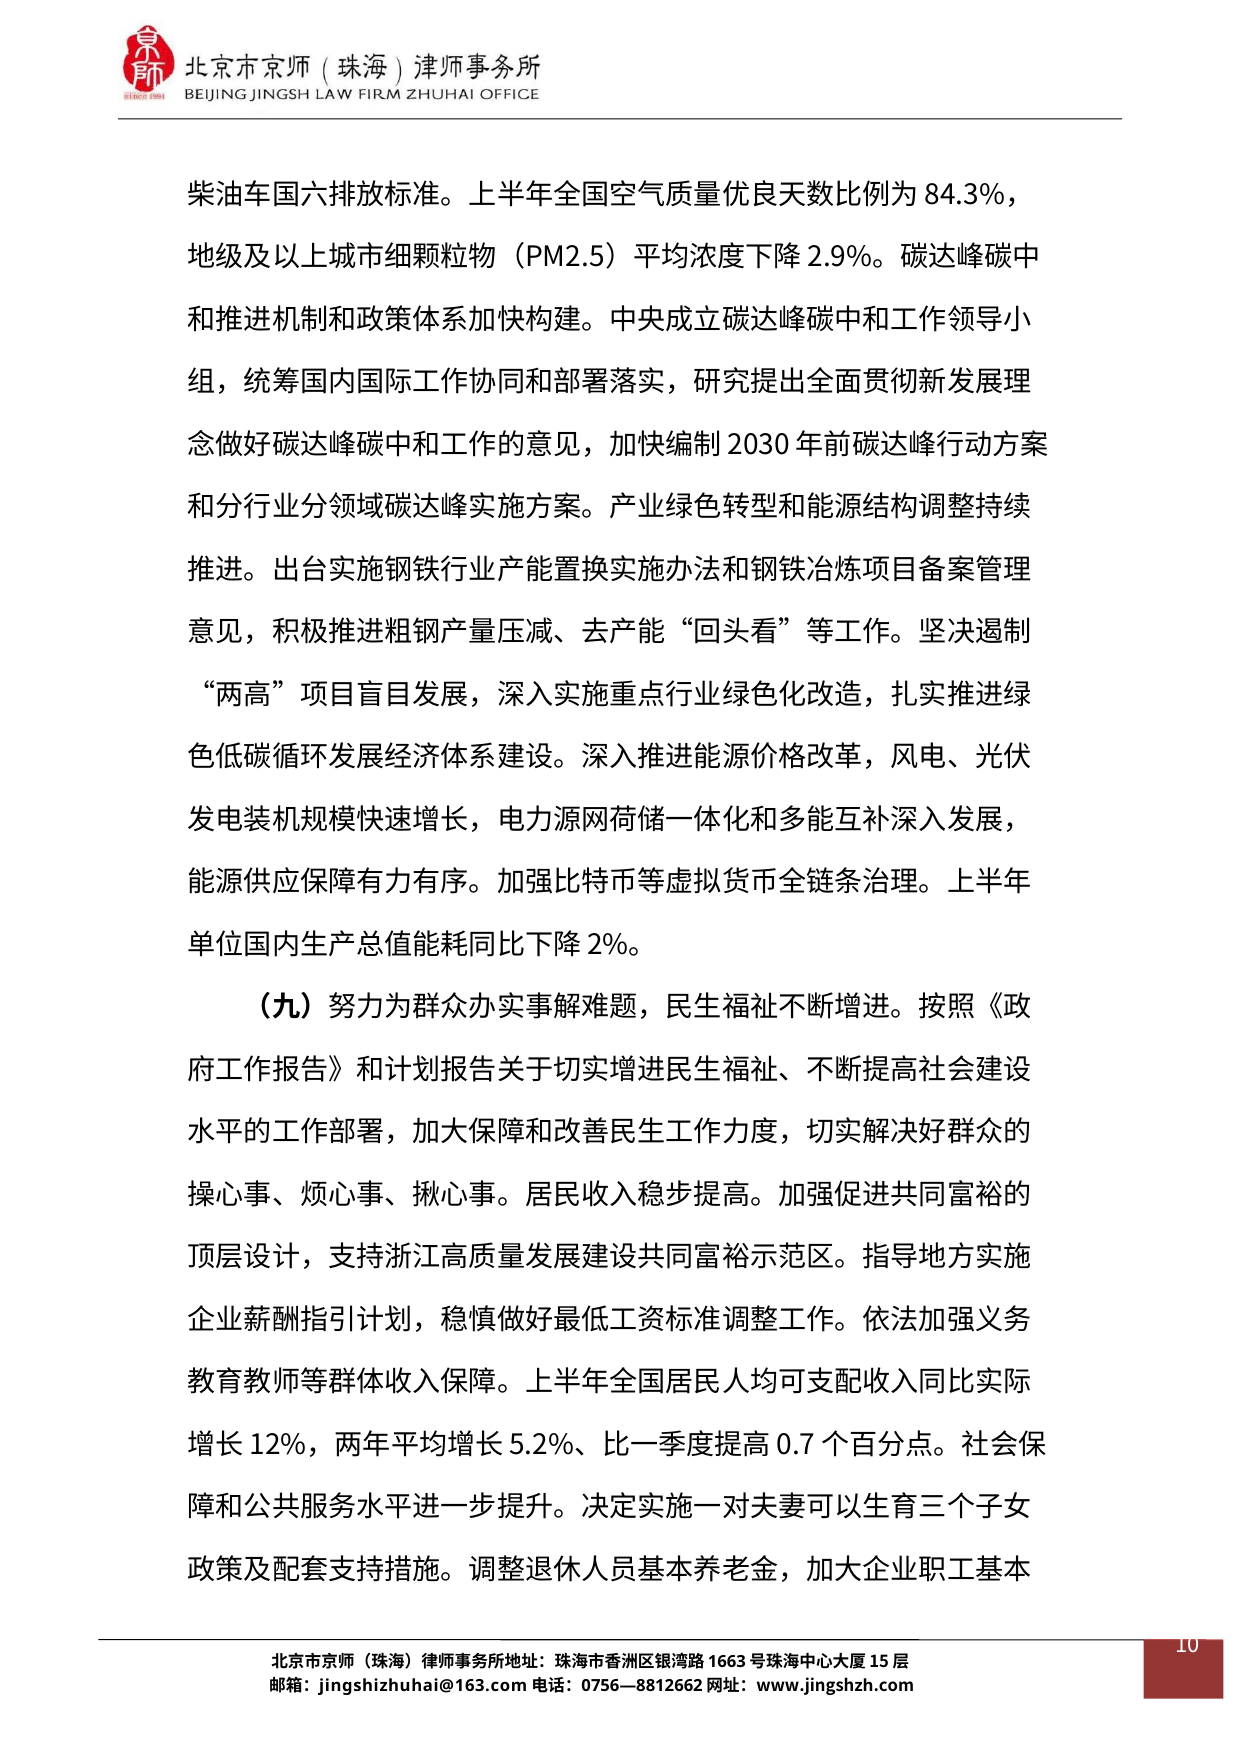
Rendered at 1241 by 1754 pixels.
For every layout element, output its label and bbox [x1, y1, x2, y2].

text [187, 962, 1053, 1587]
text [187, 150, 1053, 962]
picture [118, 19, 542, 114]
